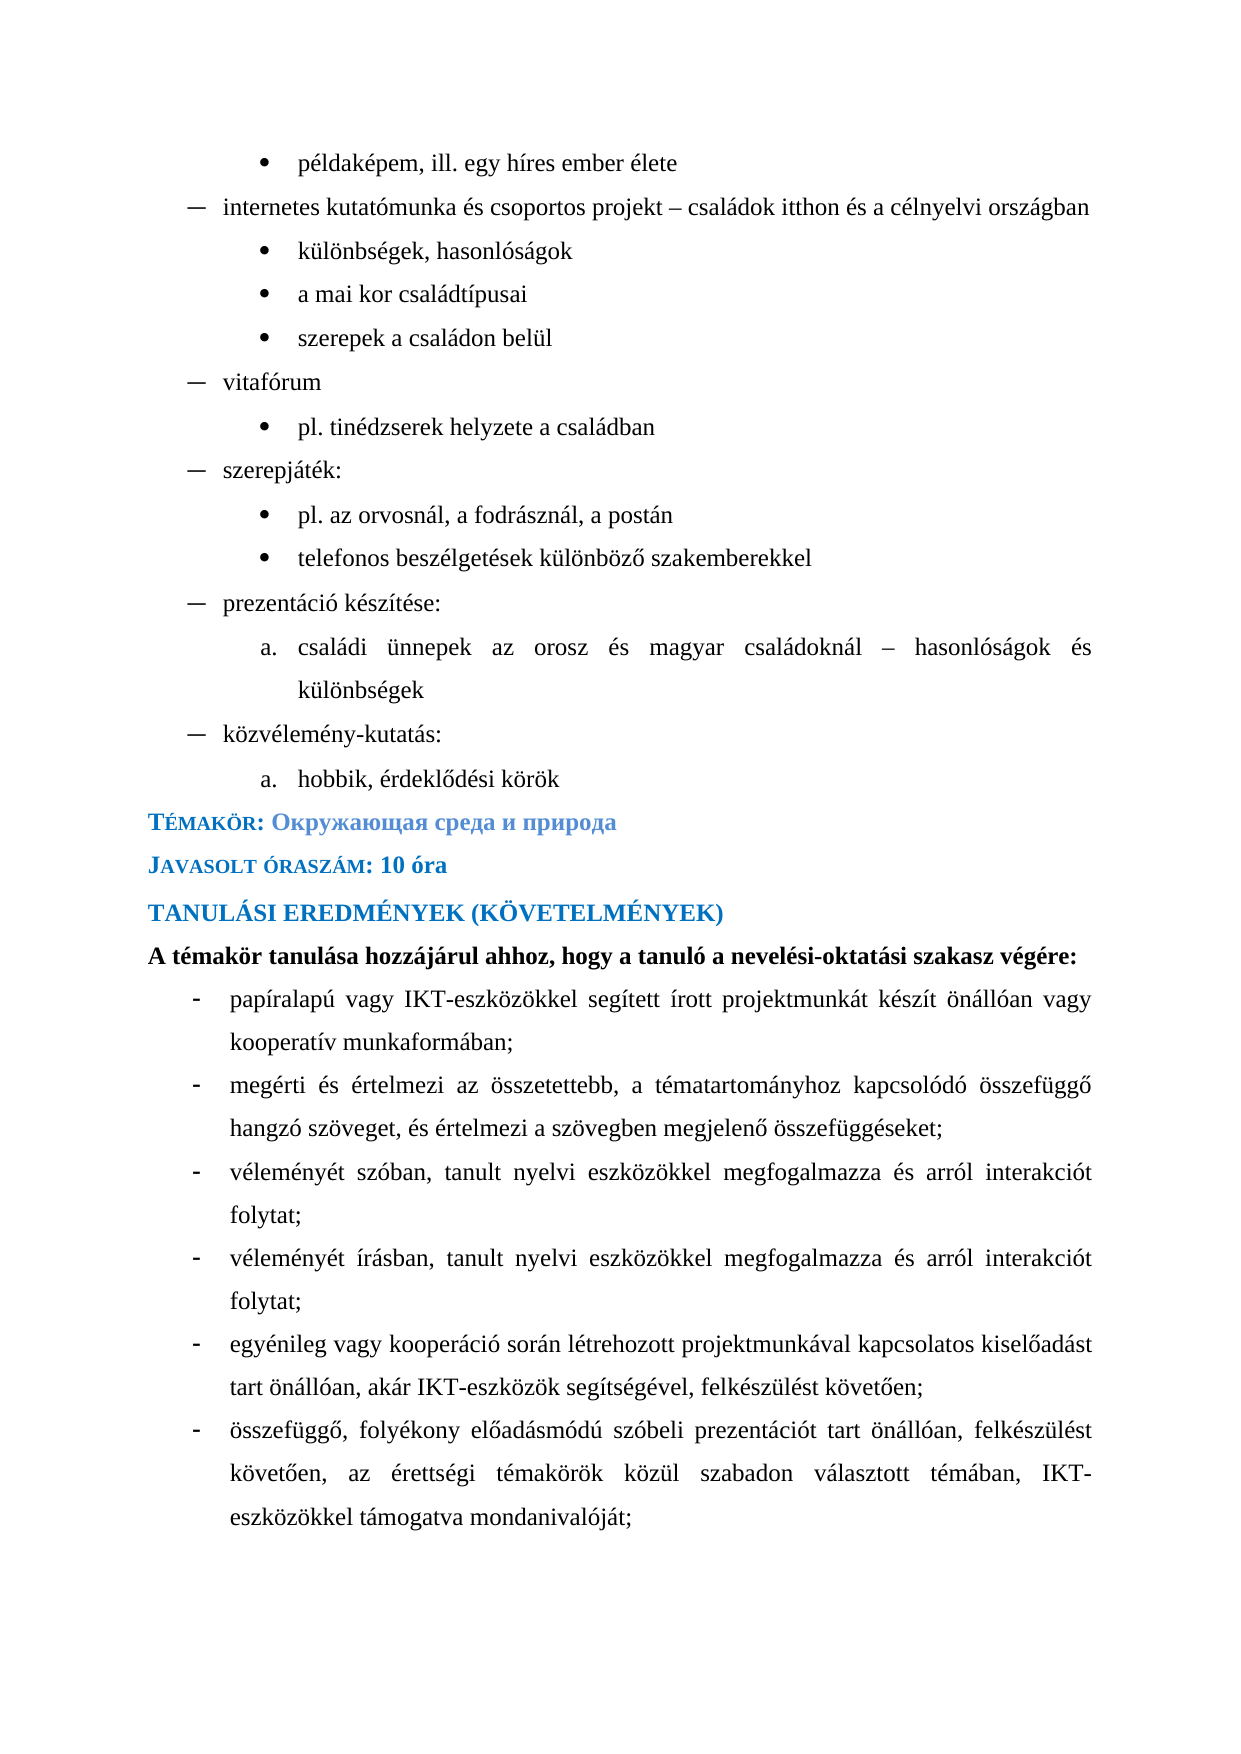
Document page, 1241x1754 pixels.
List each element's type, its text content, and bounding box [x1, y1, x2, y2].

list egyénileg vagy kooperáció során létrehozott projektmunkával kapcsolatos kiselőadást tart önállóan, akár IKT-eszközök segítségével, felkészülést követően; [192, 1329, 1093, 1401]
text Témakör: Окружающая среда и природа [148, 807, 1093, 836]
list példaképem, ill. egy híres ember élete [260, 148, 1093, 176]
list összefüggő, folyékony előadásmódú szóbeli prezentációt tart önállóan, felkészülést követően, az érettségi témakörök közül szabadon választott témában, IKT-eszközökkel támogatva mondanivalóját; [192, 1415, 1093, 1530]
list véleményét szóban, tanult nyelvi eszközökkel megfogalmazza és arról interakciót folytat; [192, 1157, 1093, 1228]
text Javasolt óraszám: 10 óra [148, 851, 1093, 879]
list családi ünnepek az orosz és magyar családoknál – hasonlóságok és különbségek [260, 632, 1093, 704]
list közvélemény-kutatás: [185, 719, 1093, 749]
list pl. az orvosnál, a fodrásznál, a postán [260, 500, 1093, 529]
list szerepjáték: [185, 455, 1093, 485]
list internetes kutatómunka és csoportos projekt – családok itthon és a célnyelvi országban [185, 191, 1093, 221]
list megérti és értelmezi az összetettebb, a tématartományhoz kapcsolódó összefüggő hangzó szöveget, és értelmezi a szövegben megjelenő összefüggéseket; [192, 1070, 1093, 1142]
list hobbik, érdeklődési körök [260, 764, 1093, 793]
list vitafórum [185, 366, 1093, 396]
list véleményét írásban, tanult nyelvi eszközökkel megfogalmazza és arról interakciót folytat; [192, 1243, 1093, 1315]
text A témakör tanulása hozzájárul ahhoz, hogy a tanuló a nevelési-oktatási szakasz végére: [148, 941, 1093, 970]
list pl. tinédzserek helyzete a családban [260, 412, 1093, 440]
text TANULÁSI EREDMÉNYEK (KÖVETELMÉNYEK) [148, 898, 1093, 927]
list különbségek, hasonlóságok [260, 236, 1093, 265]
list a mai kor családtípusai [260, 279, 1093, 308]
list prezentáció készítése: [185, 587, 1093, 617]
list szerepek a családon belül [260, 323, 1093, 351]
list papíralapú vagy IKT-eszközökkel segített írott projektmunkát készít önállóan vagy kooperatív munkaformában; [192, 984, 1093, 1056]
list telefonos beszélgetések különböző szakemberekkel [260, 543, 1093, 572]
